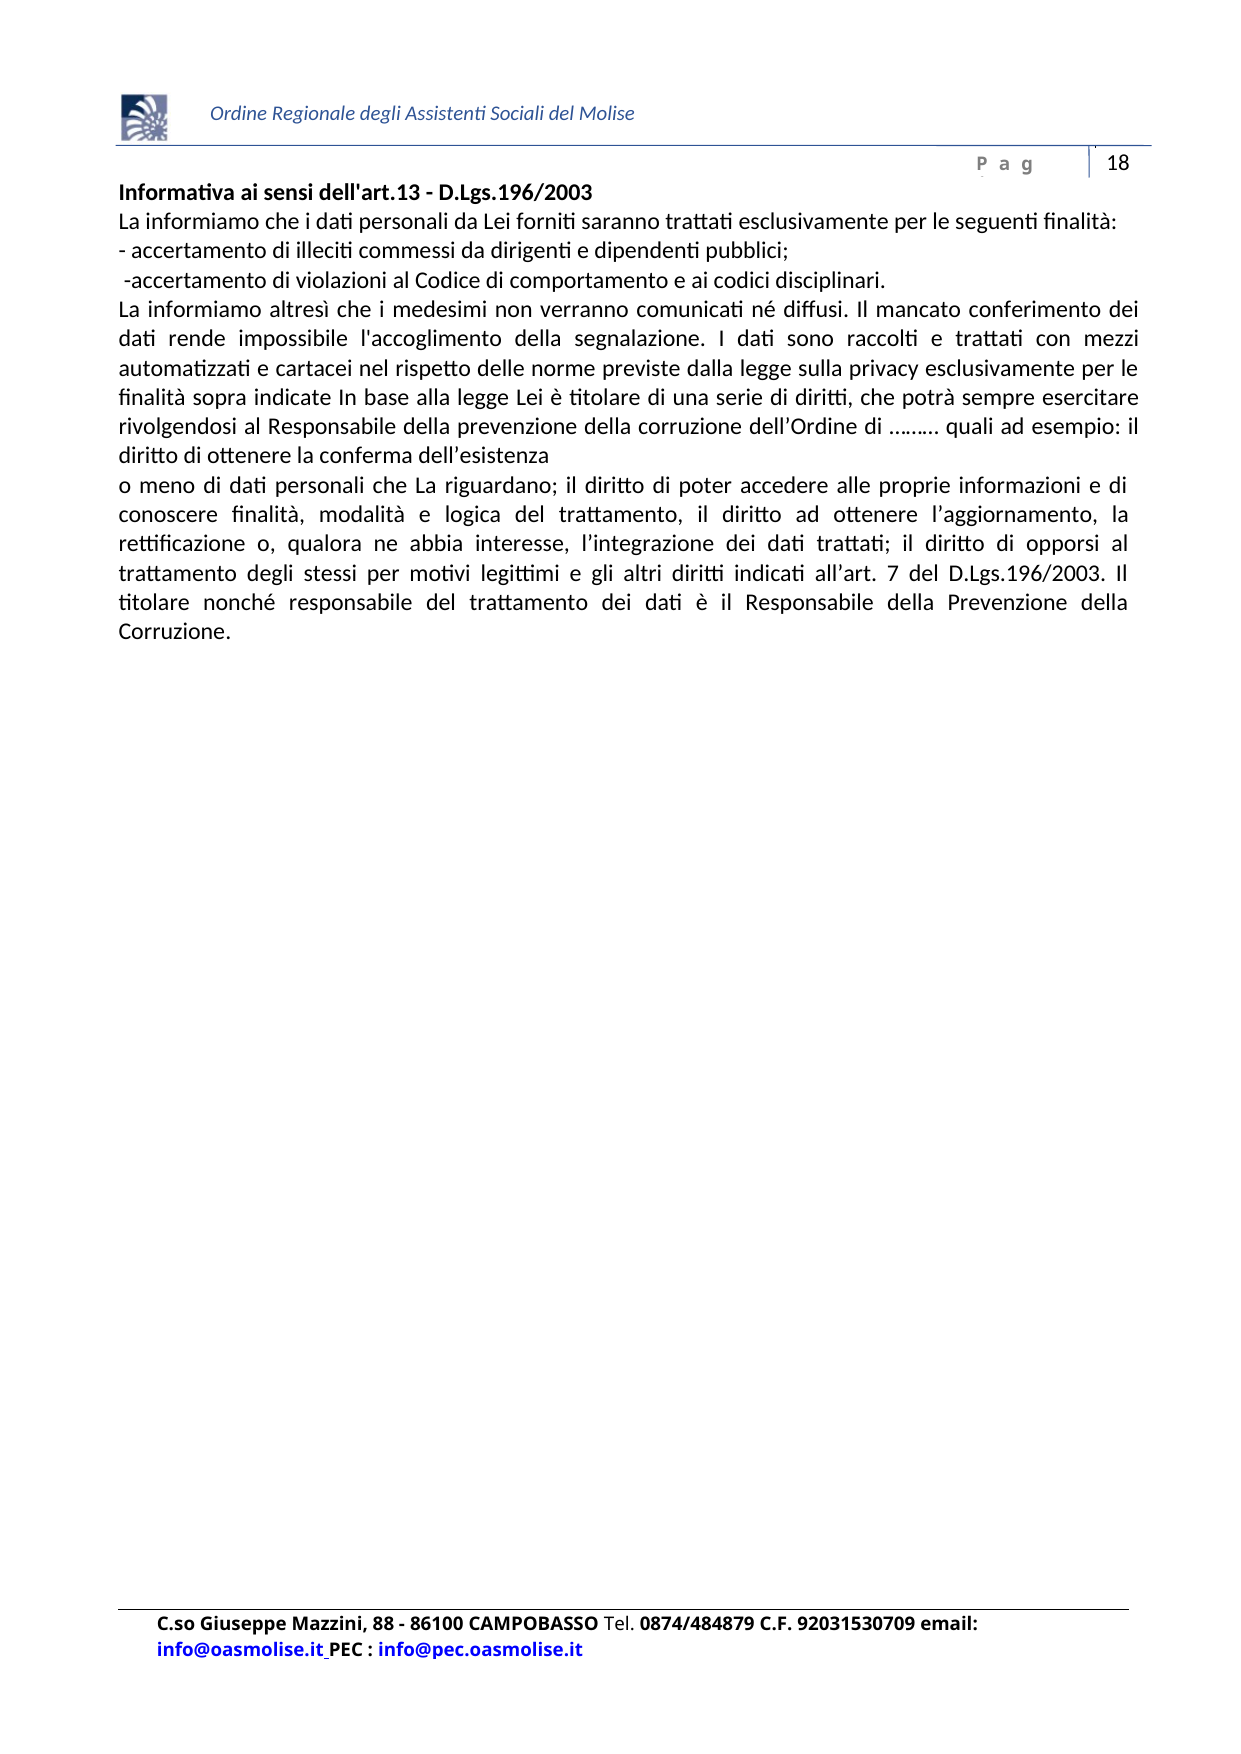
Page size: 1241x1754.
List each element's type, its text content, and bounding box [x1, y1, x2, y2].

text La informiamo altresì che i medesimi non verranno comunicati né diffusi. Il mancato conferimento dei dati rende impossibile l'accoglimento della segnalazione. I dati sono raccolti e trattati con mezzi automatizzati e cartacei nel rispetto delle norme previste dalla legge sulla privacy esclusivamente per le finalità sopra indicate In base alla legge Lei è titolare di una serie di diritti, che potrà sempre esercitare rivolgendosi al Responsabile della prevenzione della corruzione dell’Ordine di ……… quali ad esempio: il diritto di ottenere la conferma dell’esistenza [118, 294, 1140, 470]
picture [120, 92, 171, 144]
text o meno di dati personali che La riguardano; il diritto di poter accedere alle proprie informazioni e di conoscere finalità, modalità e logica del trattamento, il diritto ad ottenere l’aggiornamento, la rettificazione o, qualora ne abbia interesse, l’integrazione dei dati trattati; il diritto di opporsi al trattamento degli stessi per motivi legittimi e gli altri diritti indicati all’art. 7 del D.Lgs.196/2003. Il titolare nonché responsabile del trattamento dei dati è il Responsabile della Prevenzione della Corruzione. [118, 470, 1130, 646]
text - accertamento di illeciti commessi da dirigenti e dipendenti pubblici; [118, 236, 1140, 265]
subtitle Informativa ai sensi dell'art.13 - D.Lgs.196/2003 [118, 177, 1140, 206]
text -accertamento di violazioni al Codice di comportamento e ai codici disciplinari. [118, 265, 1140, 294]
text La informiamo che i dati personali da Lei forniti saranno trattati esclusivamente per le seguenti finalità: [118, 206, 1140, 236]
